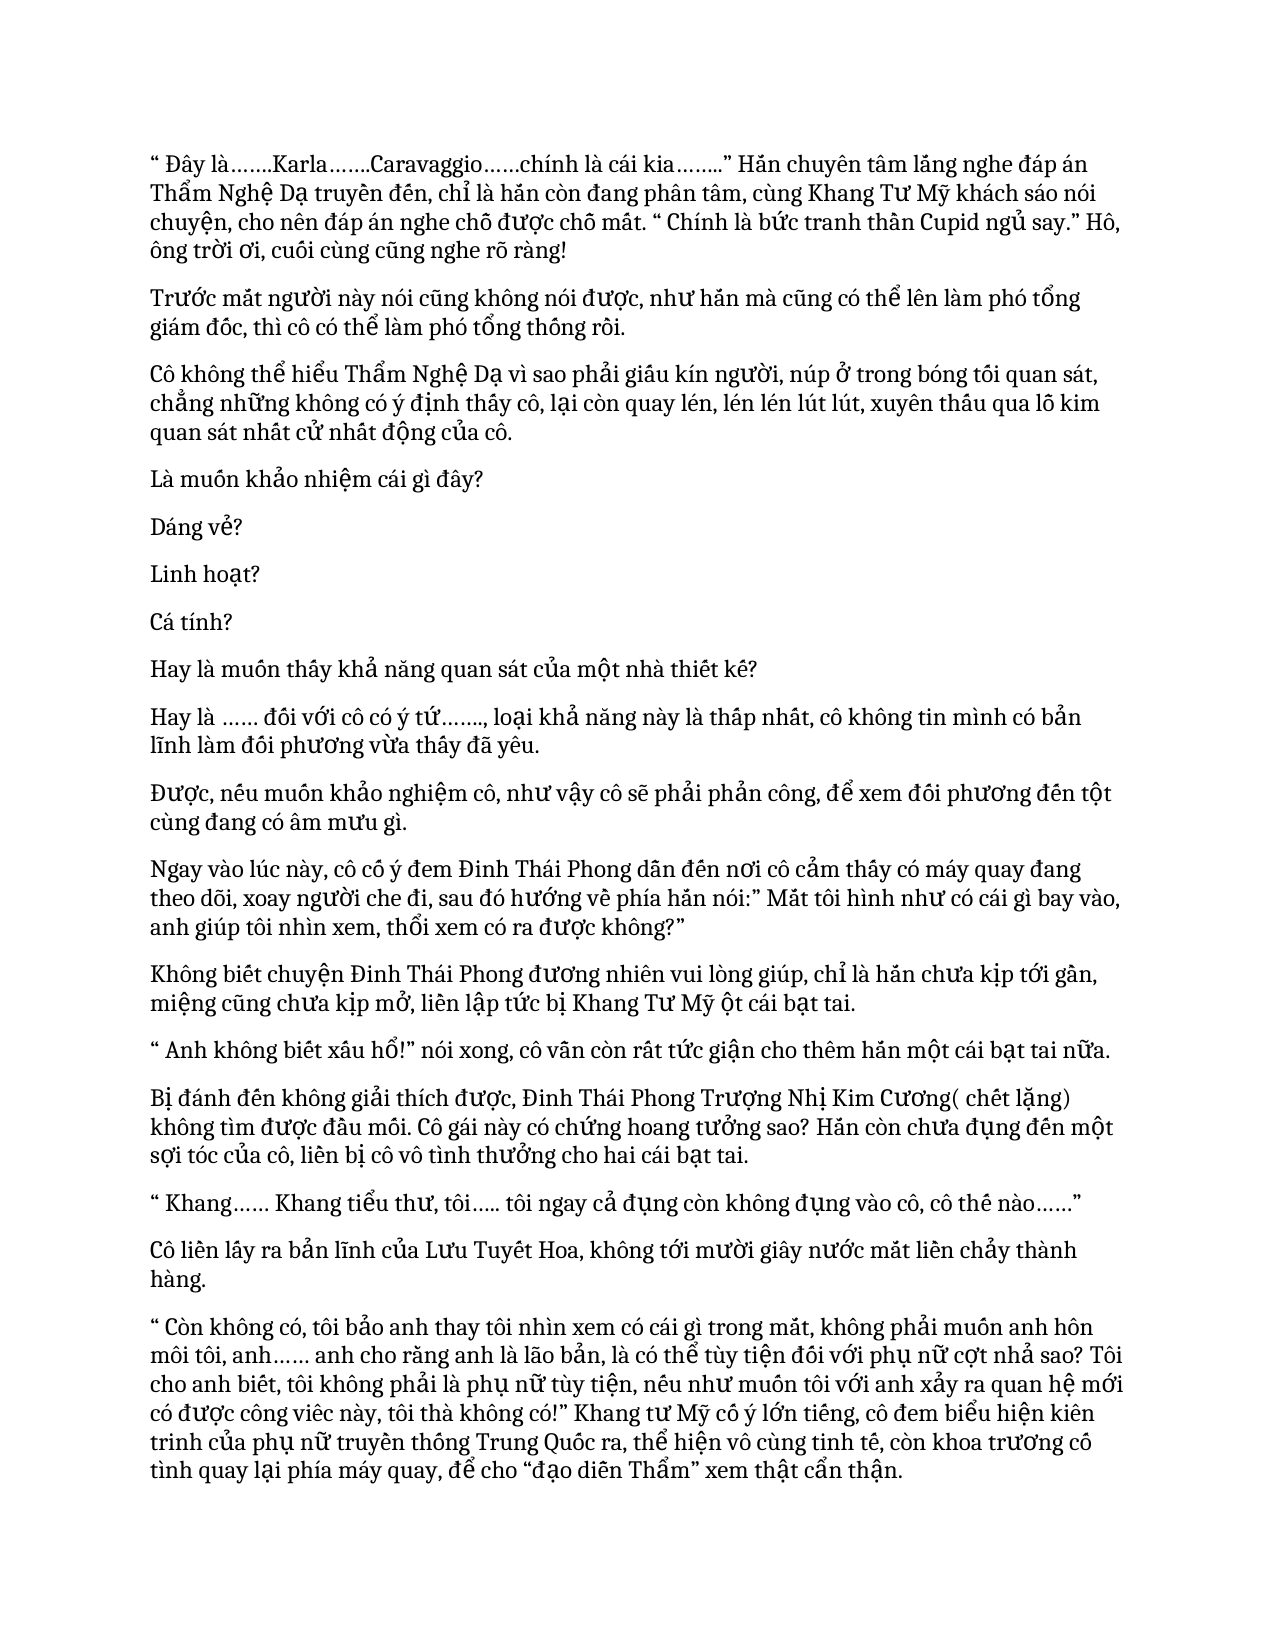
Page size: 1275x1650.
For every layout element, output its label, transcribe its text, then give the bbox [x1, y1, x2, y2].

text Cô liền lấy ra bản lĩnh của Lưu Tuyết Hoa, không tới mười giây nước mắt liền chảy thành hàng. [150, 1236, 1125, 1294]
text Linh hoạt? [150, 560, 1125, 589]
text Không biết chuyện Đinh Thái Phong đương nhiên vui lòng giúp, chỉ là hắn chưa kịp tới gần, miệng cũng chưa kịp mở, liền lập tức bị Khang Tư Mỹ ột cái bạt tai. [150, 960, 1125, 1017]
text “ Anh không biết xấu hổ!” nói xong, cô vẫn còn rất tức giận cho thêm hắn một cái bạt tai nữa. [150, 1036, 1125, 1065]
text “ Còn không có, tôi bảo anh thay tôi nhìn xem có cái gì trong mắt, không phải muốn anh hôn môi tôi, anh…… anh cho rằng anh là lão bản, là có thể tùy tiện đối với phụ nữ cợt nhả sao? Tôi cho anh biết, tôi không phải là phụ nữ tùy tiện, nếu như muốn tôi với anh xảy ra quan hệ mới có được công viêc này, tôi thà không có!” Khang tư Mỹ cố ý lớn tiếng, cô đem biểu hiện kiên trinh của phụ nữ truyền thống Trung Quốc ra, thể hiện vô cùng tinh tế, còn khoa trương cố tình quay lại phía máy quay, để cho “đạo diễn Thẩm” xem thật cẩn thận. [150, 1312, 1125, 1485]
text Được, nếu muốn khảo nghiệm cô, như vậy cô sẽ phải phản công, để xem đối phương đến tột cùng đang có âm mưu gì. [150, 779, 1125, 836]
text Dáng vẻ? [150, 512, 1125, 541]
text Cá tính? [150, 607, 1125, 636]
text Hay là muốn thấy khả năng quan sát của một nhà thiết kế? [150, 655, 1125, 684]
text Cô không thể hiểu Thẩm Nghệ Dạ vì sao phải giấu kín người, núp ở trong bóng tối quan sát, chẳng những không có ý định thấy cô, lại còn quay lén, lén lén lút lút, xuyên thấu qua lỗ kim quan sát nhất cử nhất động của cô. [150, 360, 1125, 446]
text “ Đây là…….Karla…….Caravaggio……chính là cái kia……..” Hắn chuyên tâm lắng nghe đáp án Thẩm Nghệ Dạ truyền đến, chỉ là hắn còn đang phân tâm, cùng Khang Tư Mỹ khách sáo nói chuyện, cho nên đáp án nghe chỗ được chỗ mất. “ Chính là bức tranh thần Cupid ngủ say.” Hô, ông trời ơi, cuối cùng cũng nghe rõ ràng! [150, 150, 1125, 265]
text Bị đánh đến không giải thích được, Đinh Thái Phong Trượng Nhị Kim Cương( chết lặng) không tìm được đầu mối. Cô gái này có chứng hoang tưởng sao? Hắn còn chưa đụng đến một sợi tóc của cô, liền bị cô vô tình thưởng cho hai cái bạt tai. [150, 1084, 1125, 1170]
text Ngay vào lúc này, cô cố ý đem Đinh Thái Phong dẫn đến nơi cô cảm thấy có máy quay đang theo dõi, xoay người che đi, sau đó hướng về phía hắn nói:” Mắt tôi hình như có cái gì bay vào, anh giúp tôi nhìn xem, thổi xem có ra được không?” [150, 855, 1125, 941]
text Hay là …… đối với cô có ý tứ……., loại khả năng này là thấp nhất, cô không tin mình có bản lĩnh làm đối phương vừa thấy đã yêu. [150, 702, 1125, 760]
text “ Khang…… Khang tiểu thư, tôi….. tôi ngay cả đụng còn không đụng vào cô, cô thế nào……” [150, 1189, 1125, 1217]
text Là muốn khảo nhiệm cái gì đây? [150, 465, 1125, 494]
text Trước mắt người này nói cũng không nói được, như hắn mà cũng có thể lên làm phó tổng giám đốc, thì cô có thể làm phó tổng thống rồi. [150, 284, 1125, 341]
